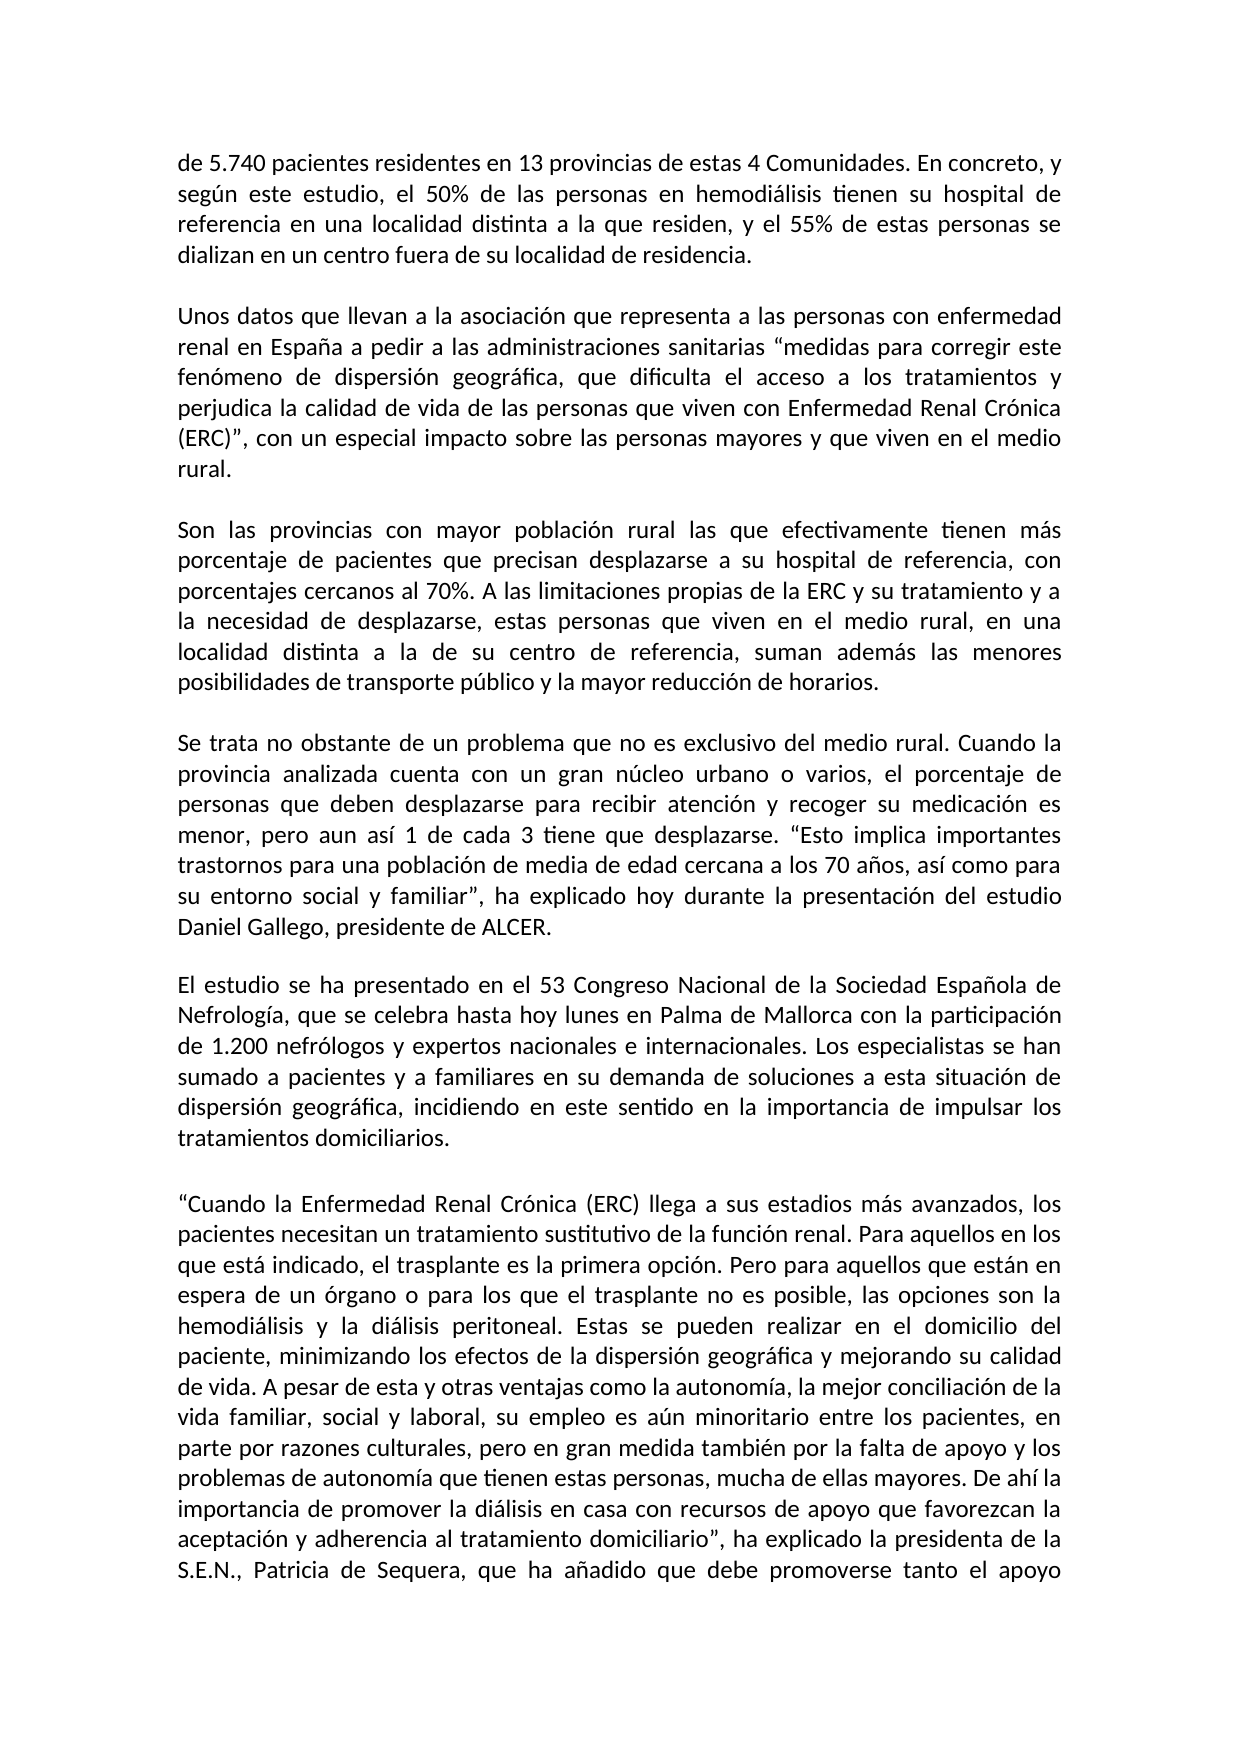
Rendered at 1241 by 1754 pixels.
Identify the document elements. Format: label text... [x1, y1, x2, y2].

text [177, 148, 1063, 270]
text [177, 1188, 1063, 1585]
text Se trata no obstante de un problema que no es exclusivo del medio rural. Cuando la provincia analizada cuenta con un gran núcleo urbano o varios, el porcentaje de personas que deben desplazarse para recibir atención y recoger su medicación es menor, pero aun así 1 de cada 3 tiene que desplazarse. “Esto implica importantes trastornos para una población de media de edad cercana a los 70 años, así como para su entorno social y familiar”, ha explicado hoy durante la presentación del estudio Daniel Gallego, presidente de ALCER. [177, 727, 1063, 941]
text El estudio se ha presentado en el 53 Congreso Nacional de la Sociedad Española de Nefrología, que se celebra hasta hoy lunes en Palma de Mallorca con la participación de 1.200 nefrólogos y expertos nacionales e internacionales. Los especialistas se han sumado a pacientes y a familiares en su demanda de soluciones a esta situación de dispersión geográfica, incidiendo en este sentido en la importancia de impulsar los tratamientos domiciliarios. [177, 969, 1063, 1152]
text Son las provincias con mayor población rural las que efectivamente tienen más porcentaje de pacientes que precisan desplazarse a su hospital de referencia, con porcentajes cercanos al 70%. A las limitaciones propias de la ERC y su tratamiento y a la necesidad de desplazarse, estas personas que viven en el medio rural, en una localidad distinta a la de su centro de referencia, suman además las menores posibilidades de transporte público y la mayor reducción de horarios. [177, 514, 1063, 697]
text Unos datos que llevan a la asociación que representa a las personas con enfermedad renal en España a pedir a las administraciones sanitarias “medidas para corregir este fenómeno de dispersión geográfica, que dificulta el acceso a los tratamientos y perjudica la calidad de vida de las personas que viven con Enfermedad Renal Crónica (ERC)”, con un especial impacto sobre las personas mayores y que viven en el medio rural. [177, 300, 1063, 483]
